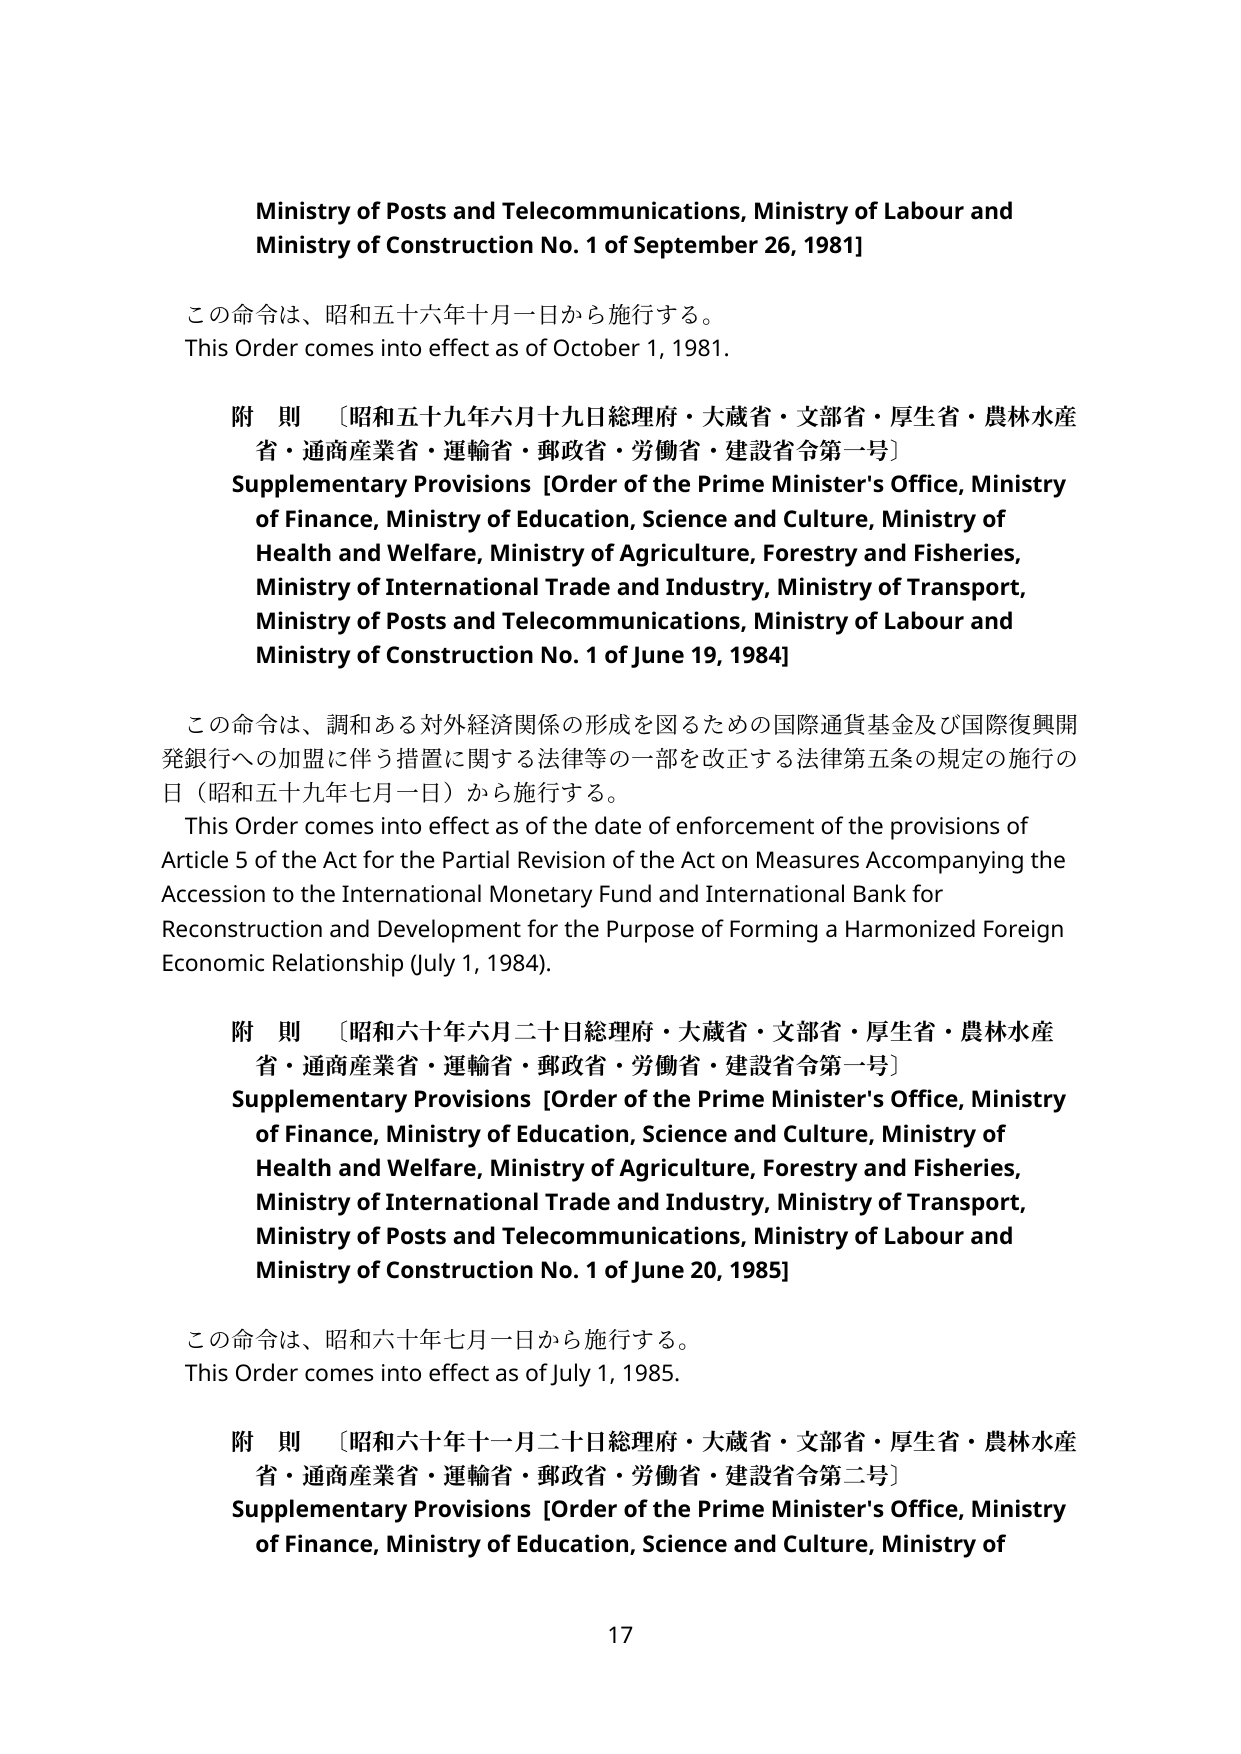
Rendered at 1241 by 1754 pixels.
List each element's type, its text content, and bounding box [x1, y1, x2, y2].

text This Order comes into effect as of October 1, 1981. [161, 330, 1079, 364]
text この命令は、調和ある対外経済関係の形成を図るための国際通貨基金及び国際復興開発銀行への加盟に伴う措置に関する法律等の一部を改正する法律第五条の規定の施行の日（昭和五十九年七月一日）から施行する。 [161, 706, 1079, 809]
text Supplementary Provisions [Order of the Prime Minister's Office, Ministry of Finance, Ministry of Education, Science and Culture, Ministry of Health and Welfare, Ministry of Agriculture, Forestry and Fisheries, Ministry of International Trade and Industry, Ministry of Transport, Ministry of Posts and Telecommunications, Ministry of Labour and Ministry of Construction No. 1 of June 20, 1985] [230, 1082, 1079, 1287]
text この命令は、昭和五十六年十月一日から施行する。 [161, 296, 1079, 330]
text 附 則 〔昭和六十年十一月二十日総理府・大蔵省・文部省・厚生省・農林水産省・通商産業省・運輸省・郵政省・労働省・建設省令第二号〕 [230, 1424, 1079, 1492]
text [230, 194, 1079, 262]
text 附 則 〔昭和六十年六月二十日総理府・大蔵省・文部省・厚生省・農林水産省・通商産業省・運輸省・郵政省・労働省・建設省令第一号〕 [230, 1014, 1079, 1082]
text This Order comes into effect as of the date of enforcement of the provisions of Article 5 of the Act for the Partial Revision of the Act on Measures Accompanying the Accession to the International Monetary Fund and International Bank for Reconstruction and Development for the Purpose of Forming a Harmonized Foreign Economic Relationship (July 1, 1984). [161, 809, 1079, 979]
text 附 則 〔昭和五十九年六月十九日総理府・大蔵省・文部省・厚生省・農林水産省・通商産業省・運輸省・郵政省・労働省・建設省令第一号〕 [230, 399, 1079, 467]
text This Order comes into effect as of July 1, 1985. [161, 1355, 1079, 1389]
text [230, 1492, 1079, 1560]
text この命令は、昭和六十年七月一日から施行する。 [161, 1321, 1079, 1355]
text Supplementary Provisions [Order of the Prime Minister's Office, Ministry of Finance, Ministry of Education, Science and Culture, Ministry of Health and Welfare, Ministry of Agriculture, Forestry and Fisheries, Ministry of International Trade and Industry, Ministry of Transport, Ministry of Posts and Telecommunications, Ministry of Labour and Ministry of Construction No. 1 of June 19, 1984] [230, 467, 1079, 672]
